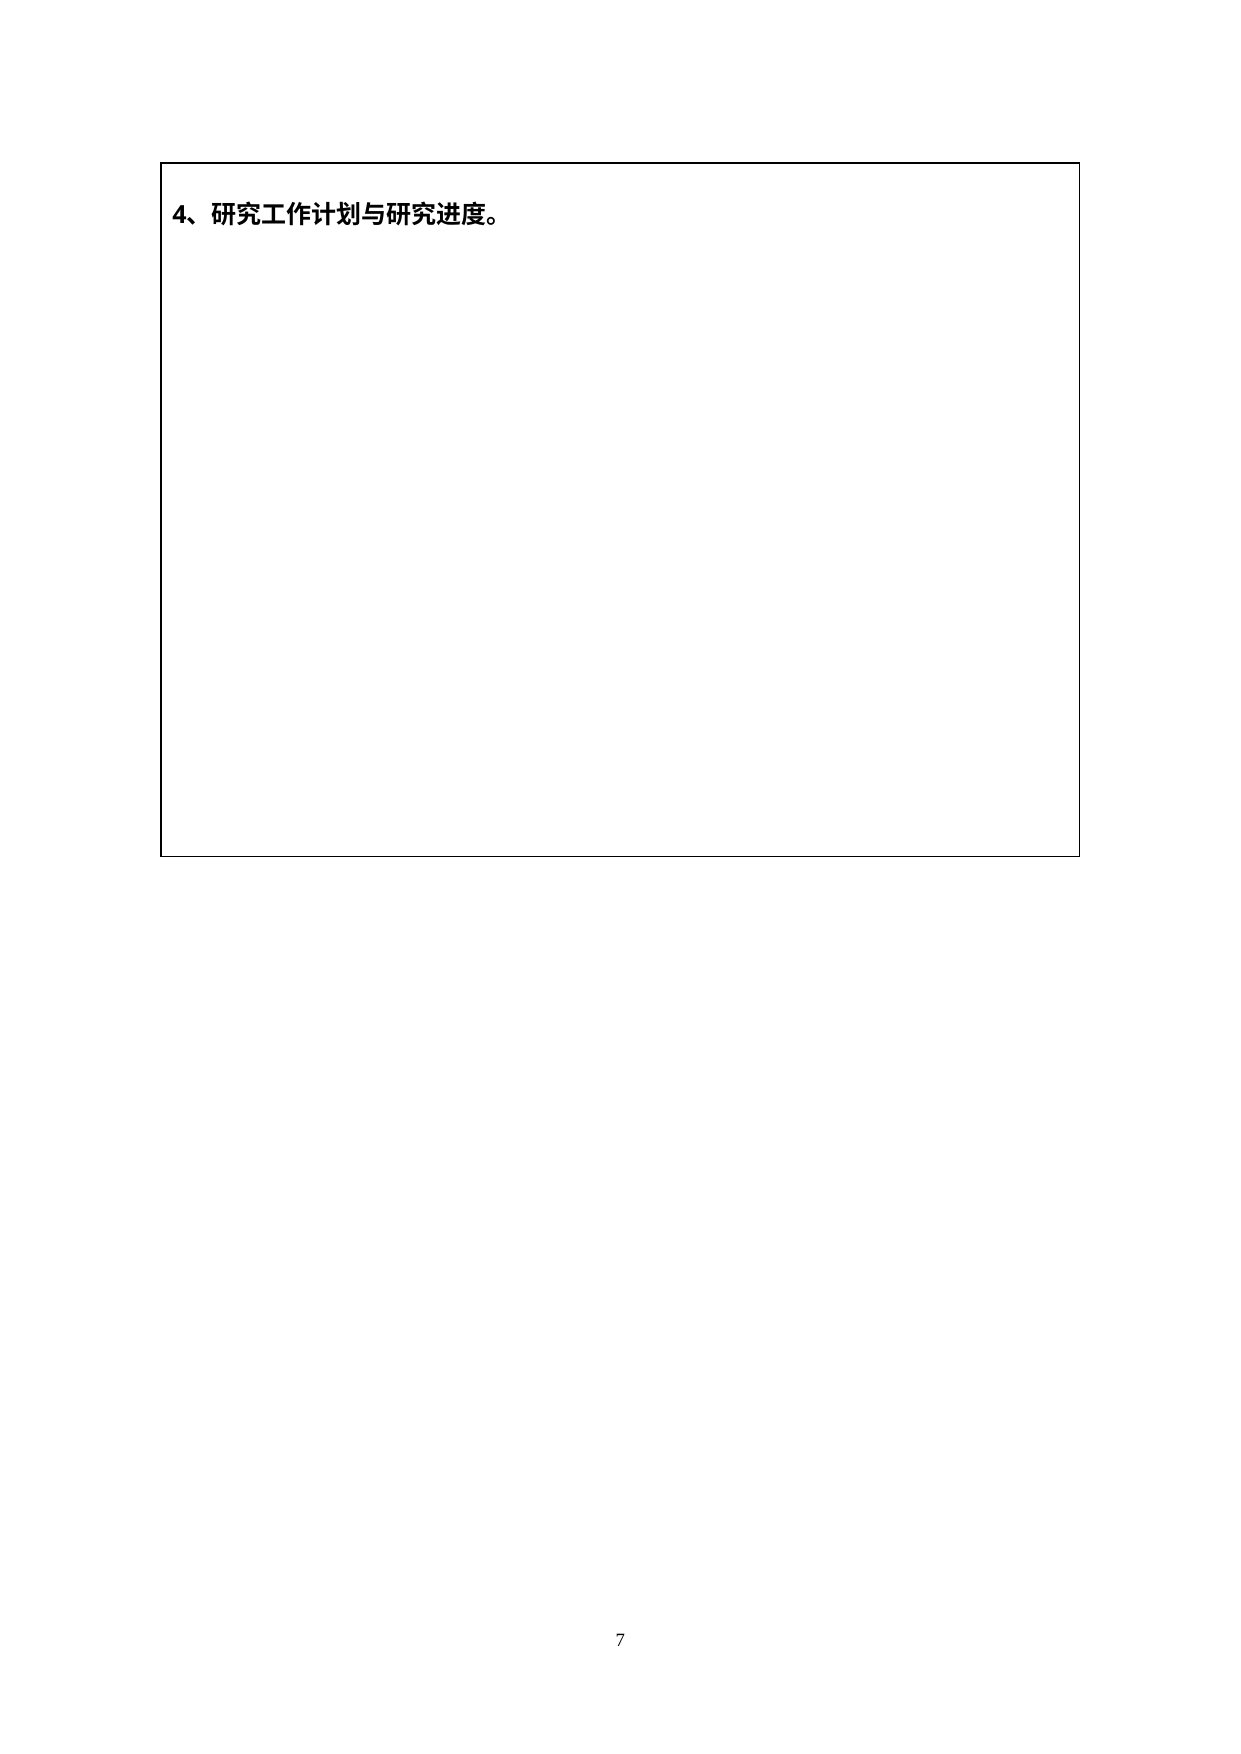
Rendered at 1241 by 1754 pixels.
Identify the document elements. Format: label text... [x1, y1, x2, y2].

table_cell 4、研究工作计划与研究进度。 [162, 164, 1079, 856]
